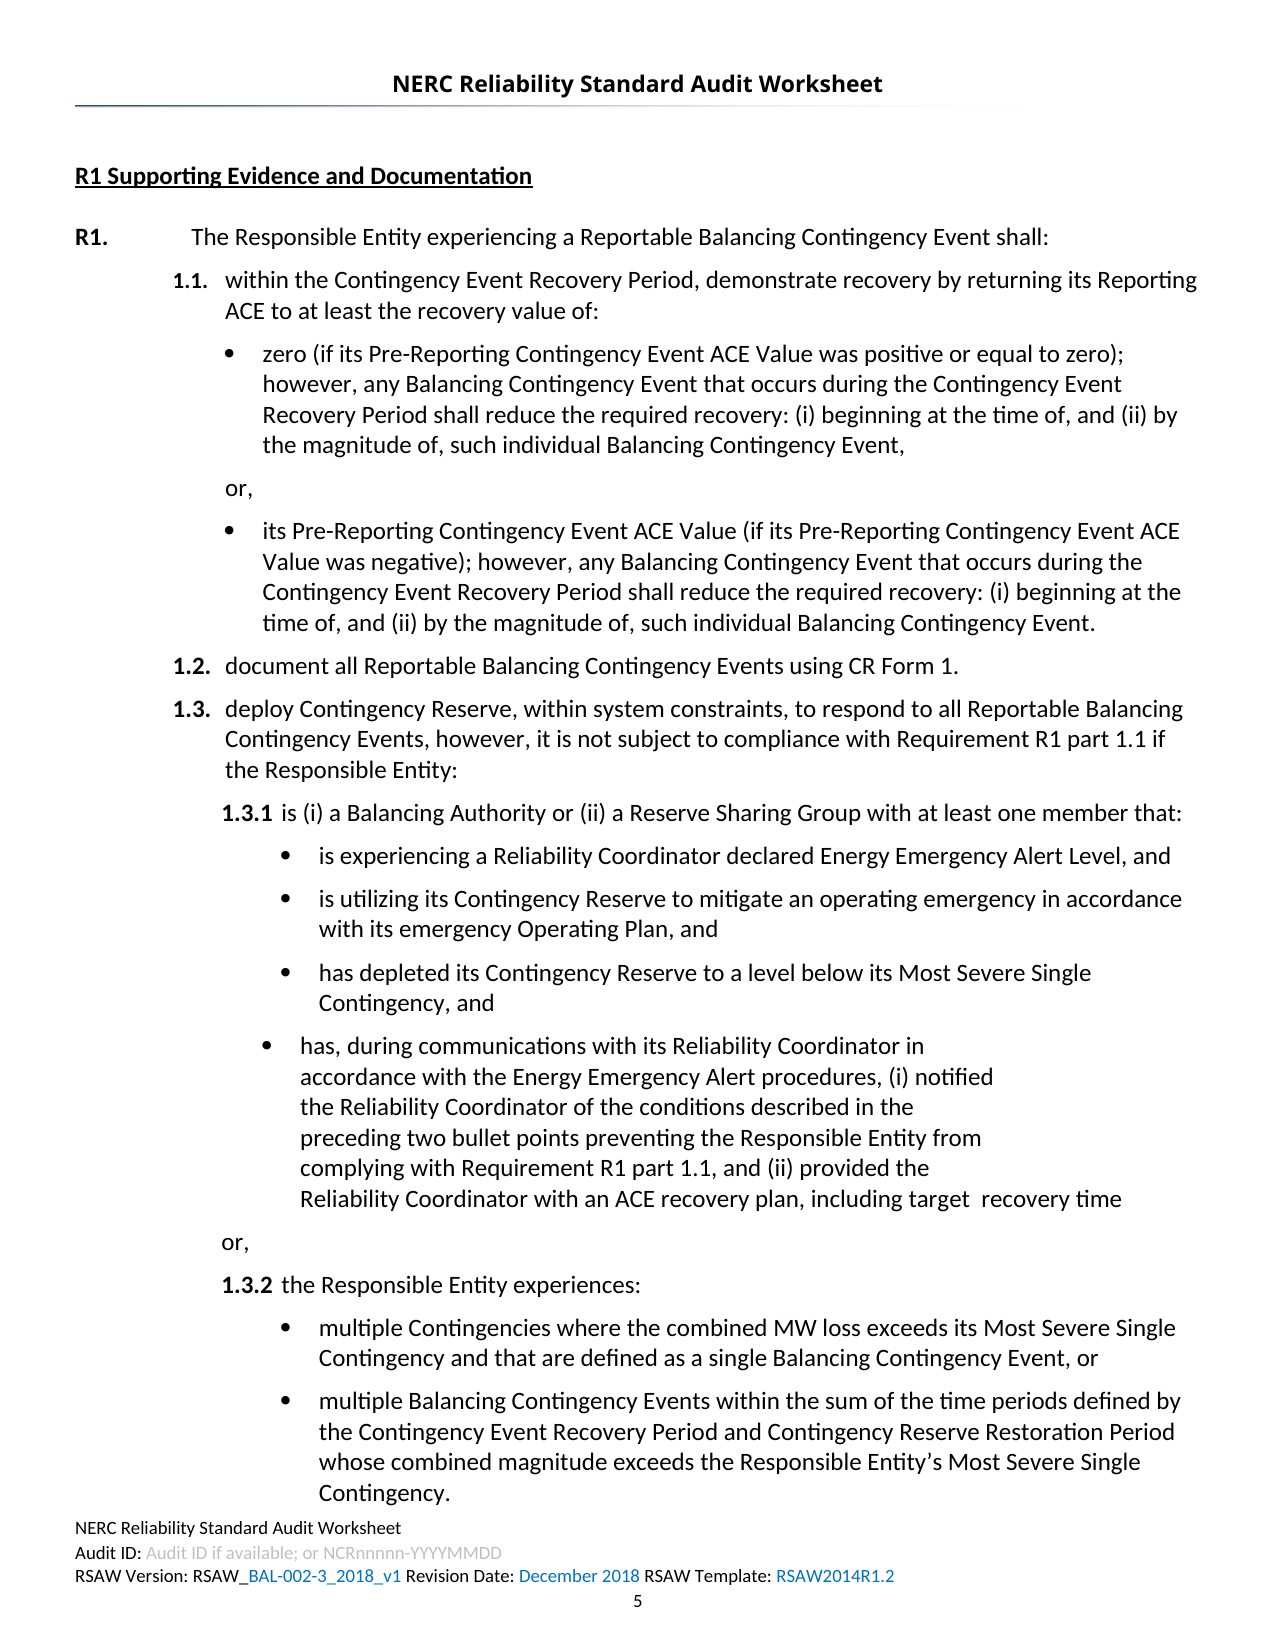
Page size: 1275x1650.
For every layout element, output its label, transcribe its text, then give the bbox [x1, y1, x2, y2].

list has depleted its Contingency Reserve to a level below its Most Severe Single Contingency, and [281, 957, 1200, 1018]
list 1.2. document all Reportable Balancing Contingency Events using CR Form 1. [172, 650, 1200, 681]
picture [75, 105, 1044, 114]
list within the Contingency Event Recovery Period, demonstrate recovery by returning its Reporting ACE to at least the recovery value of: [172, 264, 1200, 325]
list is utilizing its Contingency Reserve to mitigate an operating emergency in accordance with its emergency Operating Plan, and [281, 883, 1200, 944]
text The Responsible Entity experiencing a Reportable Balancing Contingency Event shall: [75, 221, 1200, 252]
list multiple Contingencies where the combined MW loss exceeds its Most Severe Single Contingency and that are defined as a single Balancing Contingency Event, or [281, 1312, 1200, 1373]
list has, during communications with its Reliability Coordinator in accordance with the Energy Emergency Alert procedures, (i) notified the Reliability Coordinator of the conditions described in the preceding two bullet points preventing the Responsible Entity from complying with Requirement R1 part 1.1, and (ii) provided the Reliability Coordinator with an ACE recovery plan, including target recovery time [262, 1030, 1200, 1213]
list zero (if its Pre-Reporting Contingency Event ACE Value was positive or equal to zero); however, any Balancing Contingency Event that occurs during the Contingency Event Recovery Period shall reduce the required recovery: (i) beginning at the time of, and (ii) by the magnitude of, such individual Balancing Contingency Event, [225, 338, 1200, 460]
list 1.3.2 the Responsible Entity experiences: [221, 1269, 1200, 1299]
list its Pre-Reporting Contingency Event ACE Value (if its Pre-Reporting Contingency Event ACE Value was negative); however, any Balancing Contingency Event that occurs during the Contingency Event Recovery Period shall reduce the required recovery: (i) beginning at the time of, and (ii) by the magnitude of, such individual Balancing Contingency Event. [225, 515, 1200, 637]
text R1 Supporting Evidence and Documentation [75, 160, 1200, 191]
list 1.3.1 is (i) a Balancing Authority or (ii) a Reserve Sharing Group with at least one member that: [221, 797, 1200, 828]
list is experiencing a Reliability Coordinator declared Energy Emergency Alert Level, and [281, 840, 1200, 871]
list or, [221, 1226, 1200, 1256]
text or, [225, 472, 1200, 503]
list multiple Balancing Contingency Events within the sum of the time periods defined by the Contingency Event Recovery Period and Contingency Reserve Restoration Period whose combined magnitude exceeds the Responsible Entity’s Most Severe Single Contingency. [281, 1385, 1200, 1507]
list 1.3. deploy Contingency Reserve, within system constraints, to respond to all Reportable Balancing Contingency Events, however, it is not subject to compliance with Requirement R1 part 1.1 if the Responsible Entity: [172, 693, 1200, 784]
